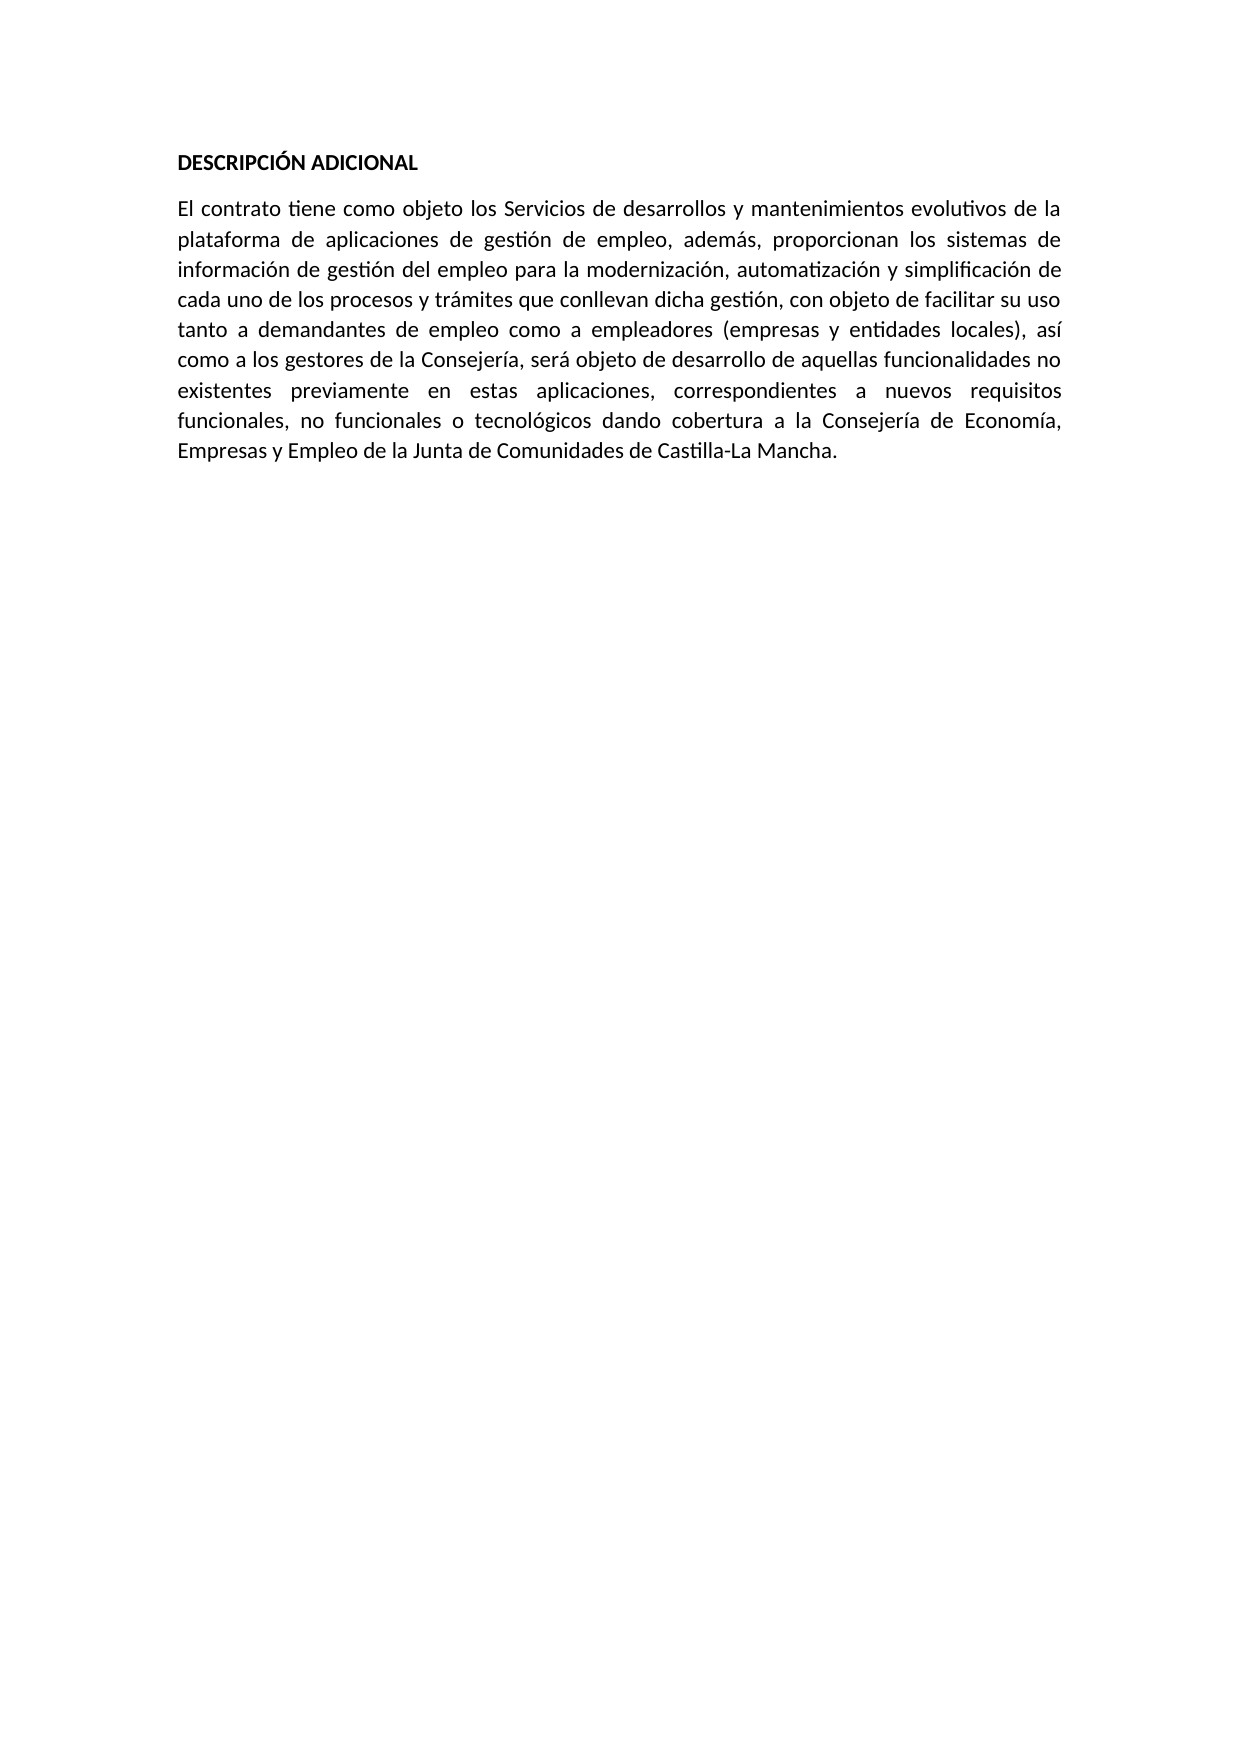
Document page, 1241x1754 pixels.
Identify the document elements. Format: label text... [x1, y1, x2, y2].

text El contrato tiene como objeto los Servicios de desarrollos y mantenimientos evolutivos de la plataforma de aplicaciones de gestión de empleo, además, proporcionan los sistemas de información de gestión del empleo para la modernización, automatización y simplificación de cada uno de los procesos y trámites que conllevan dicha gestión, con objeto de facilitar su uso tanto a demandantes de empleo como a empleadores (empresas y entidades locales), así como a los gestores de la Consejería, será objeto de desarrollo de aquellas funcionalidades no existentes previamente en estas aplicaciones, correspondientes a nuevos requisitos funcionales, no funcionales o tecnológicos dando cobertura a la Consejería de Economía, Empresas y Empleo de la Junta de Comunidades de Castilla-La Mancha. [177, 194, 1063, 464]
text DESCRIPCIÓN ADICIONAL [177, 148, 1063, 176]
